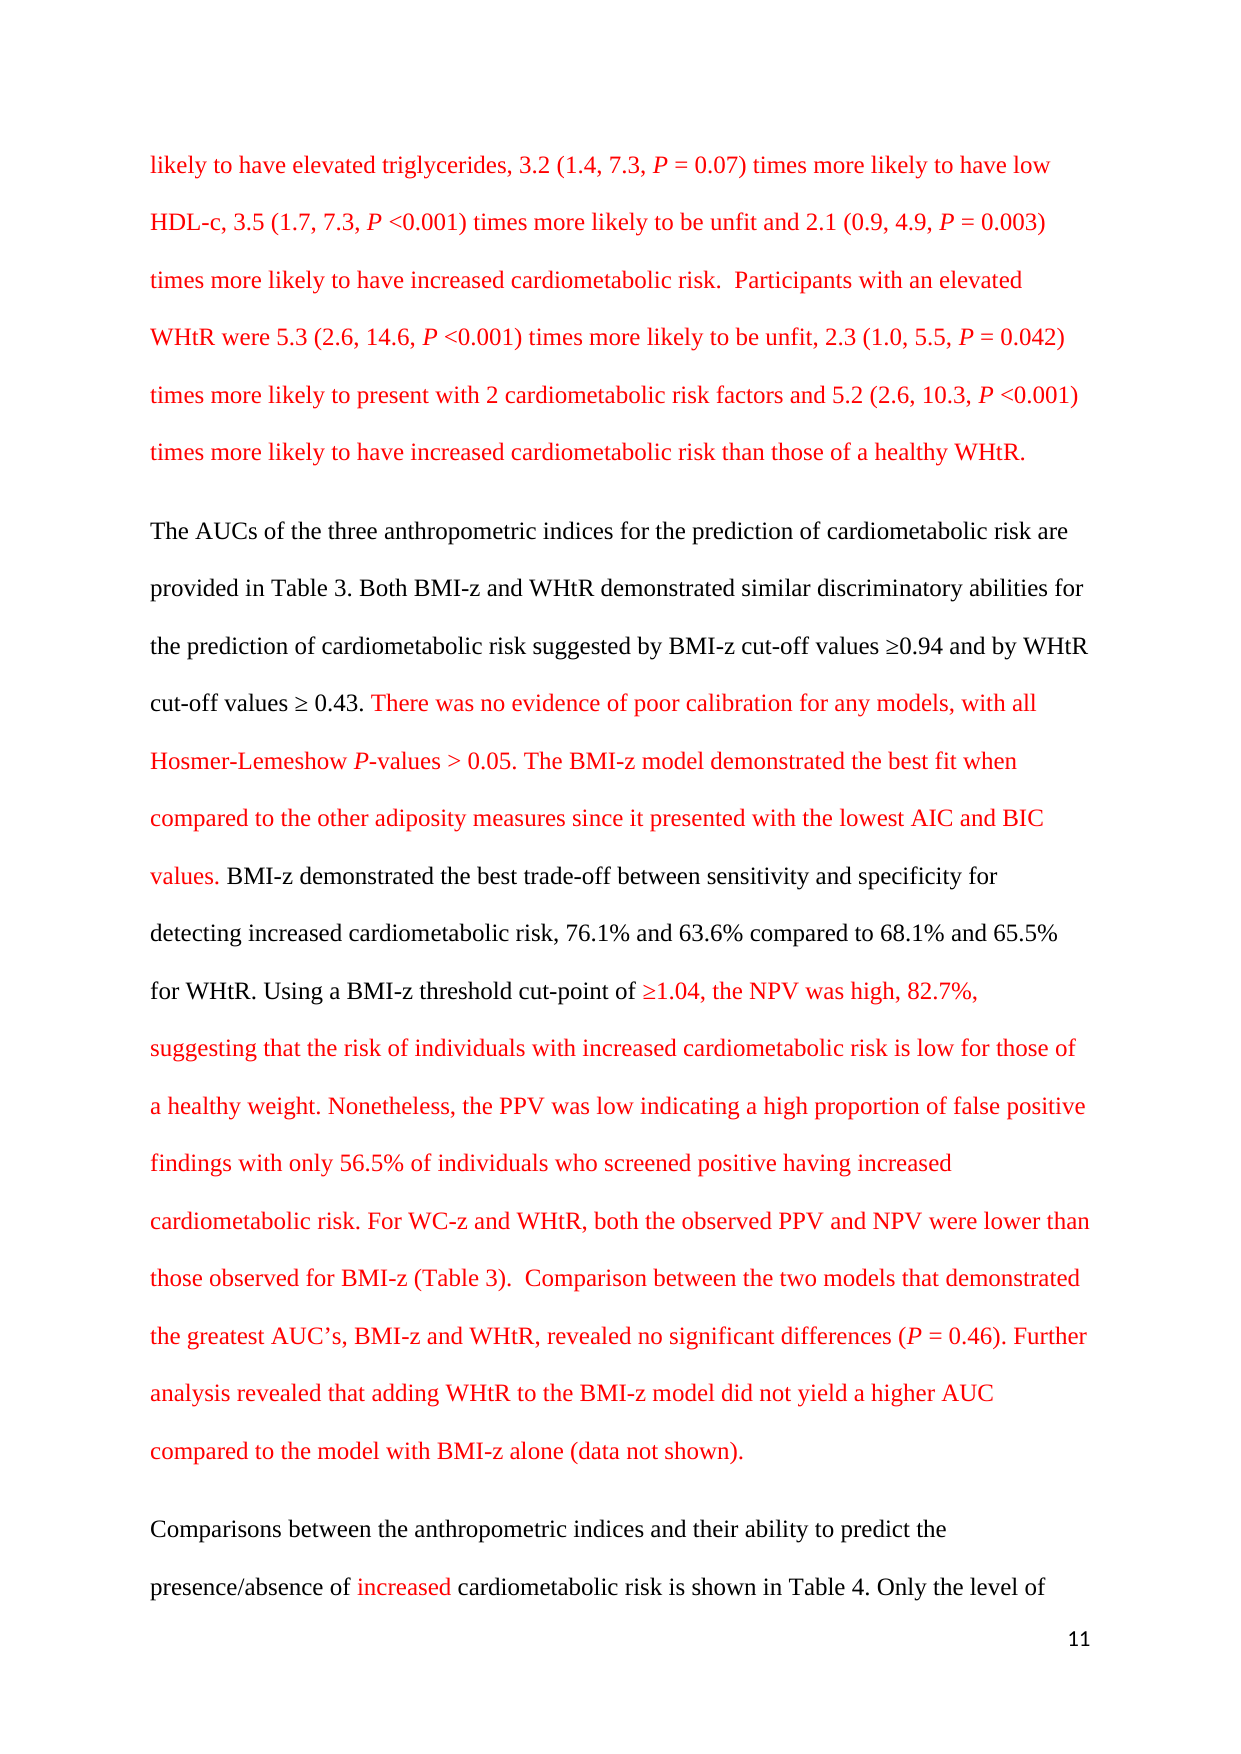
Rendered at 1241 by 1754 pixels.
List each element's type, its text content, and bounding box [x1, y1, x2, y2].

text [150, 150, 1090, 466]
text The AUCs of the three anthropometric indices for the prediction of cardiometabolic risk are provided in Table 3. Both BMI-z and WHtR demonstrated similar discriminatory abilities for the prediction of cardiometabolic risk suggested by BMI-z cut-off values ≥0.94 and by WHtR cut-off values ≥ 0.43. There was no evidence of poor calibration for any models, with all Hosmer-Lemeshow P-values > 0.05. The BMI-z model demonstrated the best fit when compared to the other adiposity measures since it presented with the lowest AIC and BIC values. BMI-z demonstrated the best trade-off between sensitivity and specificity for detecting increased cardiometabolic risk, 76.1% and 63.6% compared to 68.1% and 65.5% for WHtR. Using a BMI-z threshold cut-point of ≥1.04, the NPV was high, 82.7%, suggesting that the risk of individuals with increased cardiometabolic risk is low for those of a healthy weight. Nonetheless, the PPV was low indicating a high proportion of false positive findings with only 56.5% of individuals who screened positive having increased cardiometabolic risk. For WC-z and WHtR, both the observed PPV and NPV were lower than those observed for BMI-z (Table 3). Comparison between the two models that demonstrated the greatest AUC’s, BMI-z and WHtR, revealed no significant differences (P = 0.46). Further analysis revealed that adding WHtR to the BMI-z model did not yield a higher AUC compared to the model with BMI-z alone (data not shown). [150, 516, 1090, 1464]
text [150, 1514, 1090, 1600]
